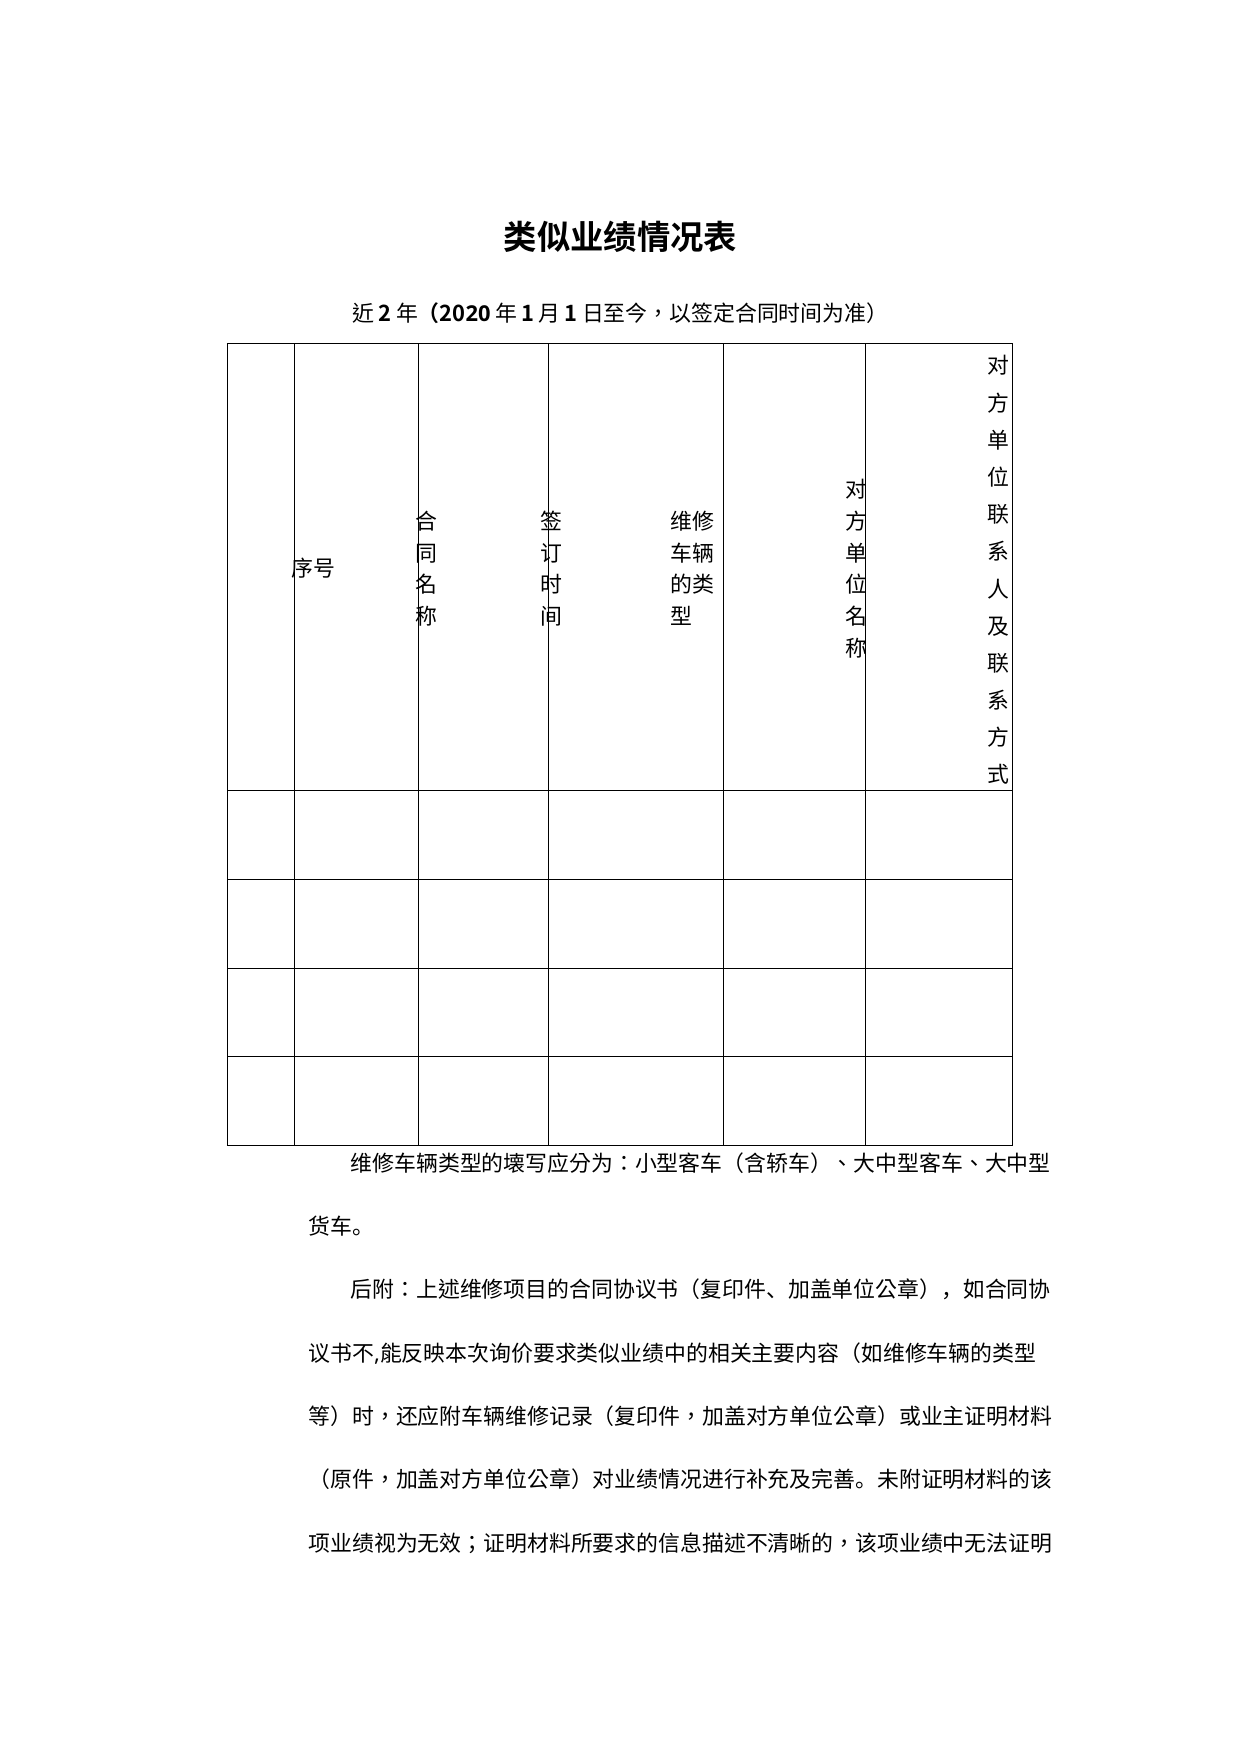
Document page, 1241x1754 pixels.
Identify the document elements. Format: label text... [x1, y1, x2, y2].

table_cell [228, 969, 294, 1056]
table_cell [866, 791, 1012, 879]
table_cell [419, 791, 548, 879]
text 维修车辆类型的壊写应分为：小型客车（含轿车）、大中型客车、大中型货车。 [308, 1146, 1053, 1241]
table_header 签订时间 [419, 344, 548, 790]
table_cell [866, 880, 1012, 967]
table_header 对方单位联系人及联系方式 [866, 344, 1012, 790]
text 近2年（2020年1月1日至今，以签定合同时间为准） [187, 296, 1053, 327]
table_header 合同名称 [295, 344, 418, 790]
table_cell [295, 880, 418, 967]
table_cell [549, 969, 723, 1056]
table_cell [549, 791, 723, 879]
table_cell [295, 791, 418, 879]
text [308, 1272, 1053, 1557]
table_cell [295, 1057, 418, 1144]
table_cell [419, 880, 548, 967]
table_cell [228, 791, 294, 879]
table_cell [549, 1057, 723, 1144]
table_cell [724, 969, 865, 1056]
table_cell [724, 791, 865, 879]
table_cell [419, 1057, 548, 1144]
table_cell [295, 969, 418, 1056]
table_cell [866, 969, 1012, 1056]
table_header 序号 [228, 344, 294, 790]
table_header 对方单位名称 [724, 344, 865, 790]
table_cell [419, 969, 548, 1056]
table_cell [866, 1057, 1012, 1144]
table_cell [549, 880, 723, 967]
table_cell [724, 880, 865, 967]
table_cell [228, 1057, 294, 1144]
text 类似业绩情况表 [187, 211, 1053, 259]
table_header 维修车辆的类型 [549, 344, 723, 790]
table_cell [228, 880, 294, 967]
table_cell [724, 1057, 865, 1144]
